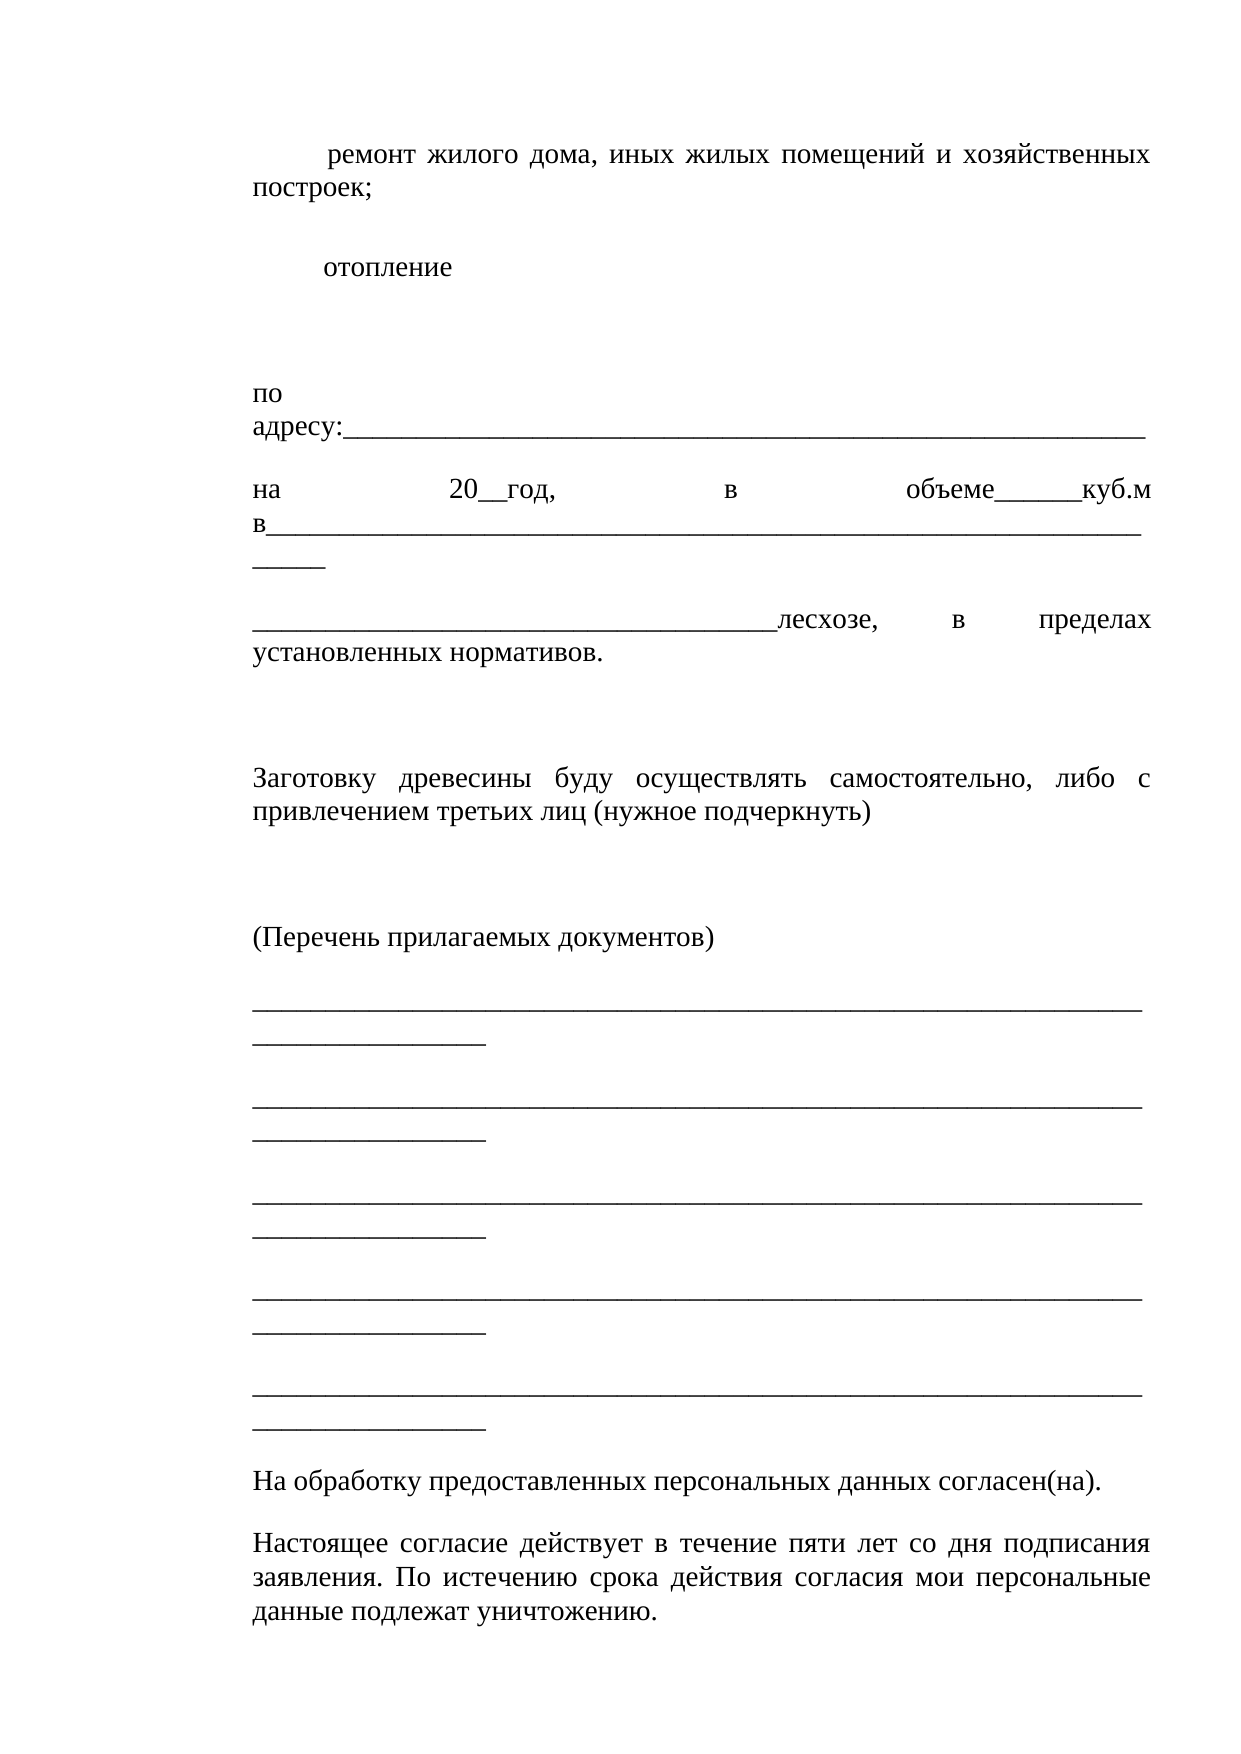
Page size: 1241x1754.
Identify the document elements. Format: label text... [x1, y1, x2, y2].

text На обработку предоставленных персональных данных согласен(на). [252, 1463, 1152, 1496]
text по адресу:_______________________________________________________ [252, 375, 1152, 442]
text отопление [252, 232, 1152, 283]
text _____________________________________________________________________________ [252, 1270, 1152, 1337]
text _____________________________________________________________________________ [252, 1367, 1152, 1434]
text (Перечень прилагаемых документов) [252, 919, 1152, 952]
text _____________________________________________________________________________ [252, 982, 1152, 1049]
text ____________________________________лесхозе, в пределах установленных нормативов. [252, 601, 1152, 668]
text Заготовку древесины буду осуществлять самостоятельно, либо с привлечением третьих лиц (нужное подчеркнуть) [252, 760, 1152, 827]
text _____________________________________________________________________________ [252, 1174, 1152, 1241]
text _____________________________________________________________________________ [252, 1078, 1152, 1145]
text на 20__год, в объеме______куб.м в_________________________________________________________________ [252, 471, 1152, 572]
text Настоящее согласие действует в течение пяти лет со дня подписания заявления. По истечению срока действия согласия мои персональные данные подлежат уничтожению. [252, 1526, 1152, 1626]
text ремонт жилого дома, иных жилых помещений и хозяйственных построек; [252, 118, 1152, 203]
